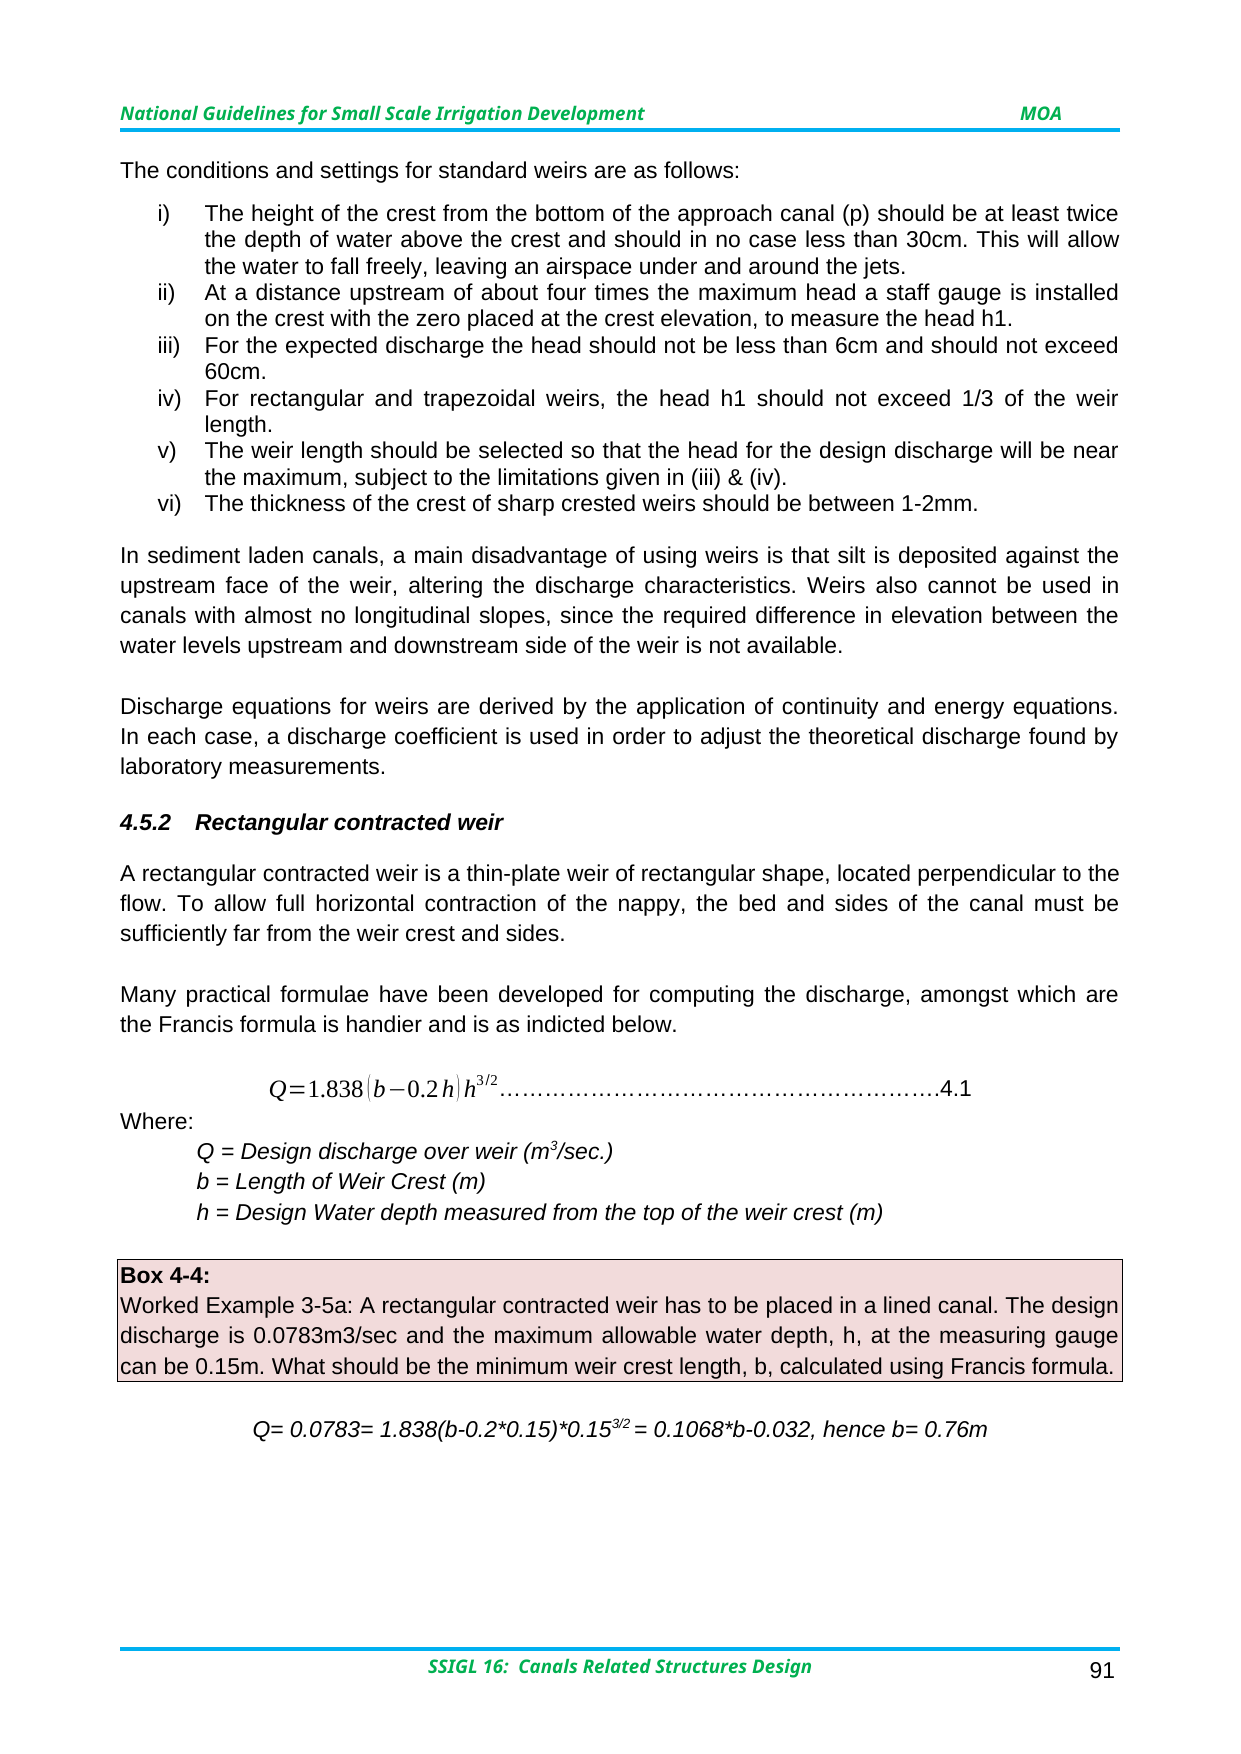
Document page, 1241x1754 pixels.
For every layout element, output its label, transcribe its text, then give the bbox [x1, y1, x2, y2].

list The weir length should be selected so that the head for the design discharge will be near the maximum, subject to the limitations given in (iii) & (iv). [157, 437, 1120, 490]
list At a distance upstream of about four times the maximum head a staff gauge is installed on the crest with the zero placed at the crest elevation, to measure the head h1. [157, 279, 1120, 332]
text Worked Example 3-5a: A rectangular contracted weir has to be placed in a lined canal. The design discharge is 0.0783m3/sec and the maximum allowable water depth, h, at the measuring gauge can be 0.15m. What should be the minimum weir crest length, b, calculated using Francis formula. [118, 1289, 1122, 1381]
list For rectangular and trapezoidal weirs, the head h1 should not exceed 1/3 of the weir length. [157, 384, 1120, 437]
text A rectangular contracted weir is a thin-plate weir of rectangular shape, located perpendicular to the flow. To allow full horizontal contraction of the nappy, the bed and sides of the canal must be sufficiently far from the weir crest and sides. [120, 860, 1120, 947]
text ………………………………………………….4.1 [120, 1071, 1120, 1104]
text b = Length of Weir Crest (m) [120, 1168, 1120, 1195]
text Discharge equations for weirs are derived by the application of continuity and energy equations. In each case, a discharge coefficient is used in order to adjust the theoretical discharge found by laboratory measurements. [120, 693, 1120, 780]
subtitle Rectangular contracted weir [120, 808, 1120, 835]
text Q= 0.0783= 1.838(b-0.2*0.15)*0.153/2 = 0.1068*b-0.032, hence b= 0.76m [120, 1416, 1120, 1443]
list For the expected discharge the head should not be less than 6cm and should not exceed 60cm. [157, 332, 1120, 384]
list The thickness of the crest of sharp crested weirs should be between 1-2mm. [157, 490, 1120, 516]
text Where: [120, 1108, 1120, 1134]
text In sediment laden canals, a main disadvantage of using weirs is that silt is deposited against the upstream face of the weir, altering the discharge characteristics. Weirs also cannot be used in canals with almost no longitudinal slopes, since the required difference in elevation between the water levels upstream and downstream side of the weir is not available. [120, 542, 1120, 659]
text h = Design Water depth measured from the top of the weir crest (m) [120, 1198, 1120, 1225]
text Box 4-4: [118, 1260, 1122, 1288]
text Many practical formulae have been developed for computing the discharge, amongst which are the Francis formula is handier and is as indicted below. [120, 981, 1120, 1037]
text The conditions and settings for standard weirs are as follows: [120, 157, 1120, 184]
list The height of the crest from the bottom of the approach canal (p) should be at least twice the depth of water above the crest and should in no case less than 30cm. This will allow the water to fall freely, leaving an airspace under and around the jets. [157, 200, 1120, 279]
text Q = Design discharge over weir (m3/sec.) [120, 1138, 1120, 1164]
